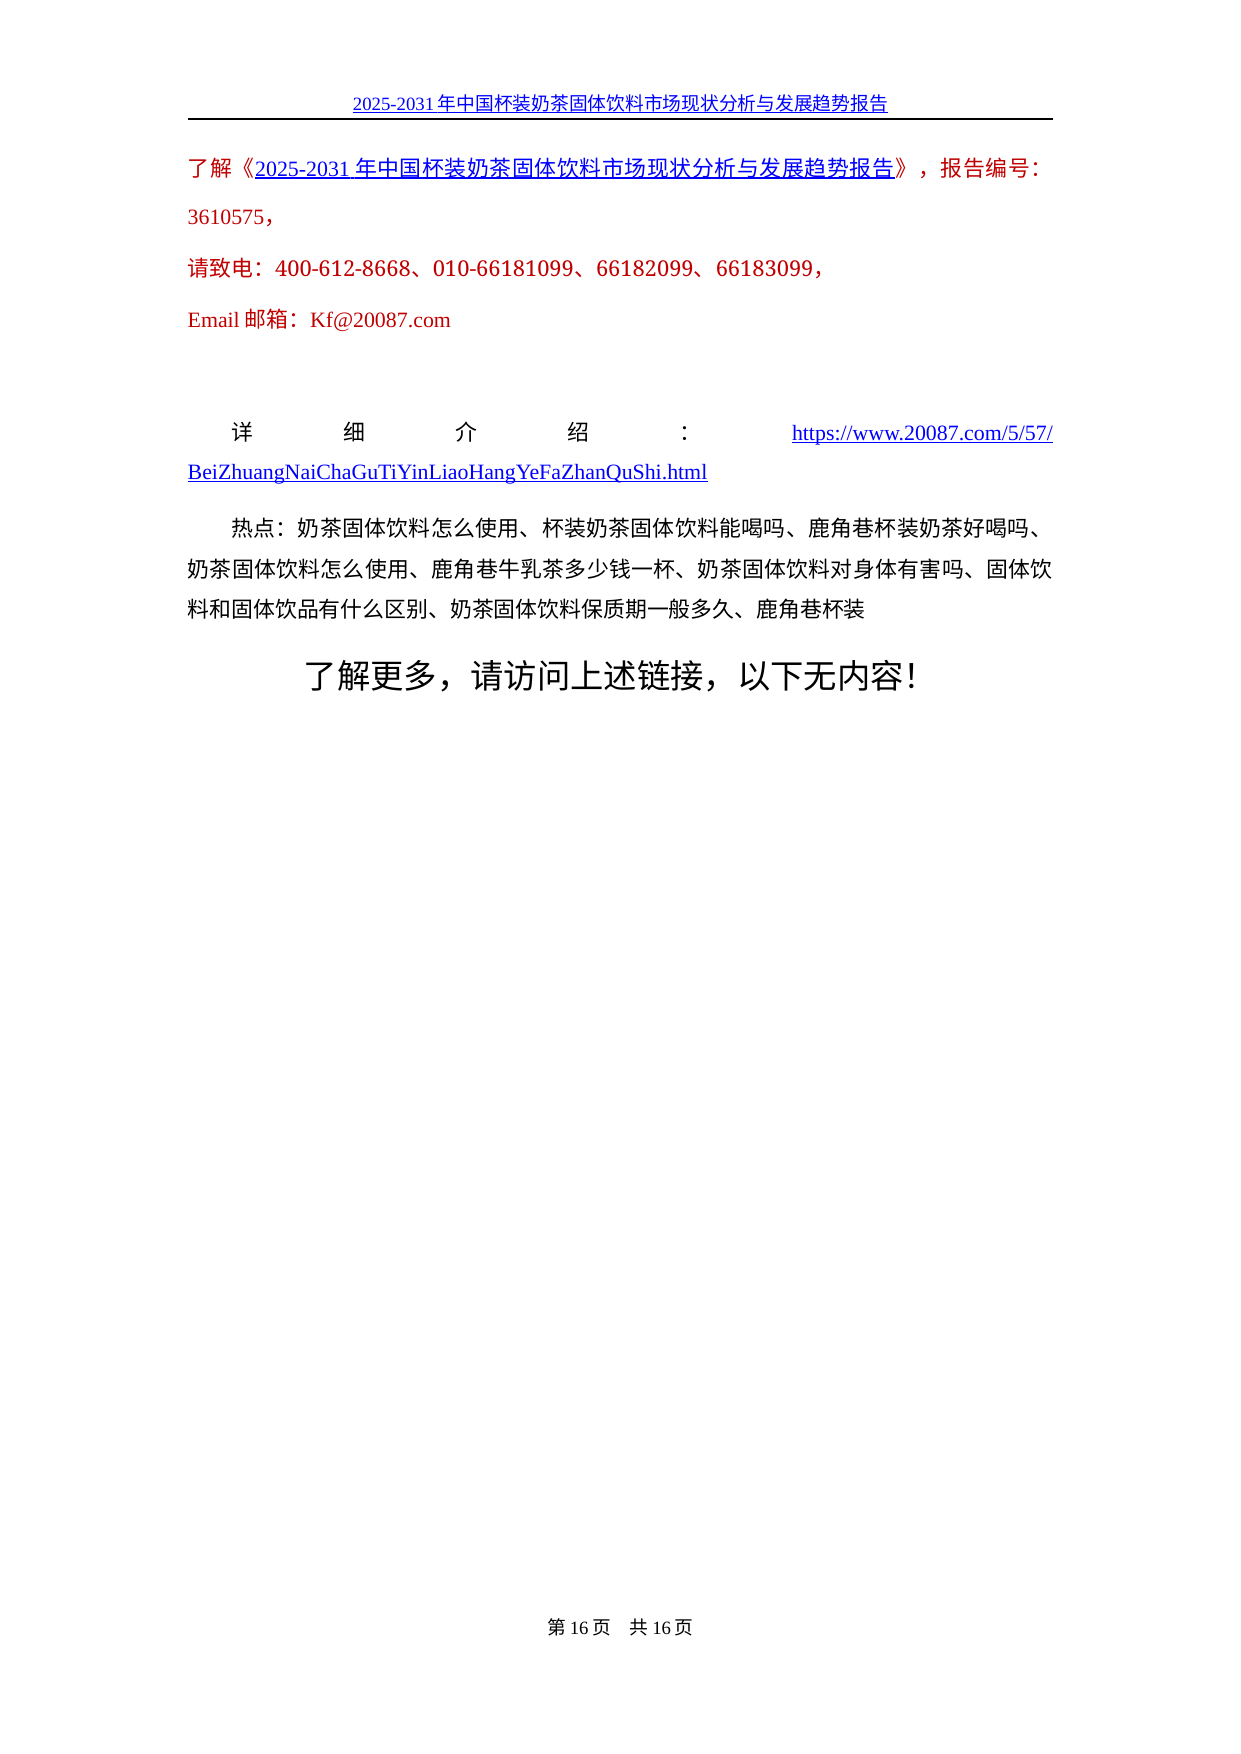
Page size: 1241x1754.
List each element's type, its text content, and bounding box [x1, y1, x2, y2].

text Email邮箱：Kf@20087.com [187, 302, 1053, 334]
text 热点：奶茶固体饮料怎么使用、杯装奶茶固体饮料能喝吗、鹿角巷杯装奶茶好喝吗、奶茶固体饮料怎么使用、鹿角巷牛乳茶多少钱一杯、奶茶固体饮料对身体有害吗、固体饮料和固体饮品有什么区别、奶茶固体饮料保质期一般多久、鹿角巷杯装 [187, 511, 1053, 624]
title 了解更多，请访问上述链接，以下无内容！ [187, 642, 1053, 707]
text 详细介绍：https://www.20087.com/5/57/BeiZhuangNaiChaGuTiYinLiaoHangYeFaZhanQuShi.html [187, 415, 1053, 488]
text 请致电：400-612-8668、010-66181099、66182099、66183099， [187, 251, 1053, 283]
text 了解《2025-2031年中国杯装奶茶固体饮料市场现状分析与发展趋势报告》，报告编号：3610575， [187, 150, 1053, 231]
